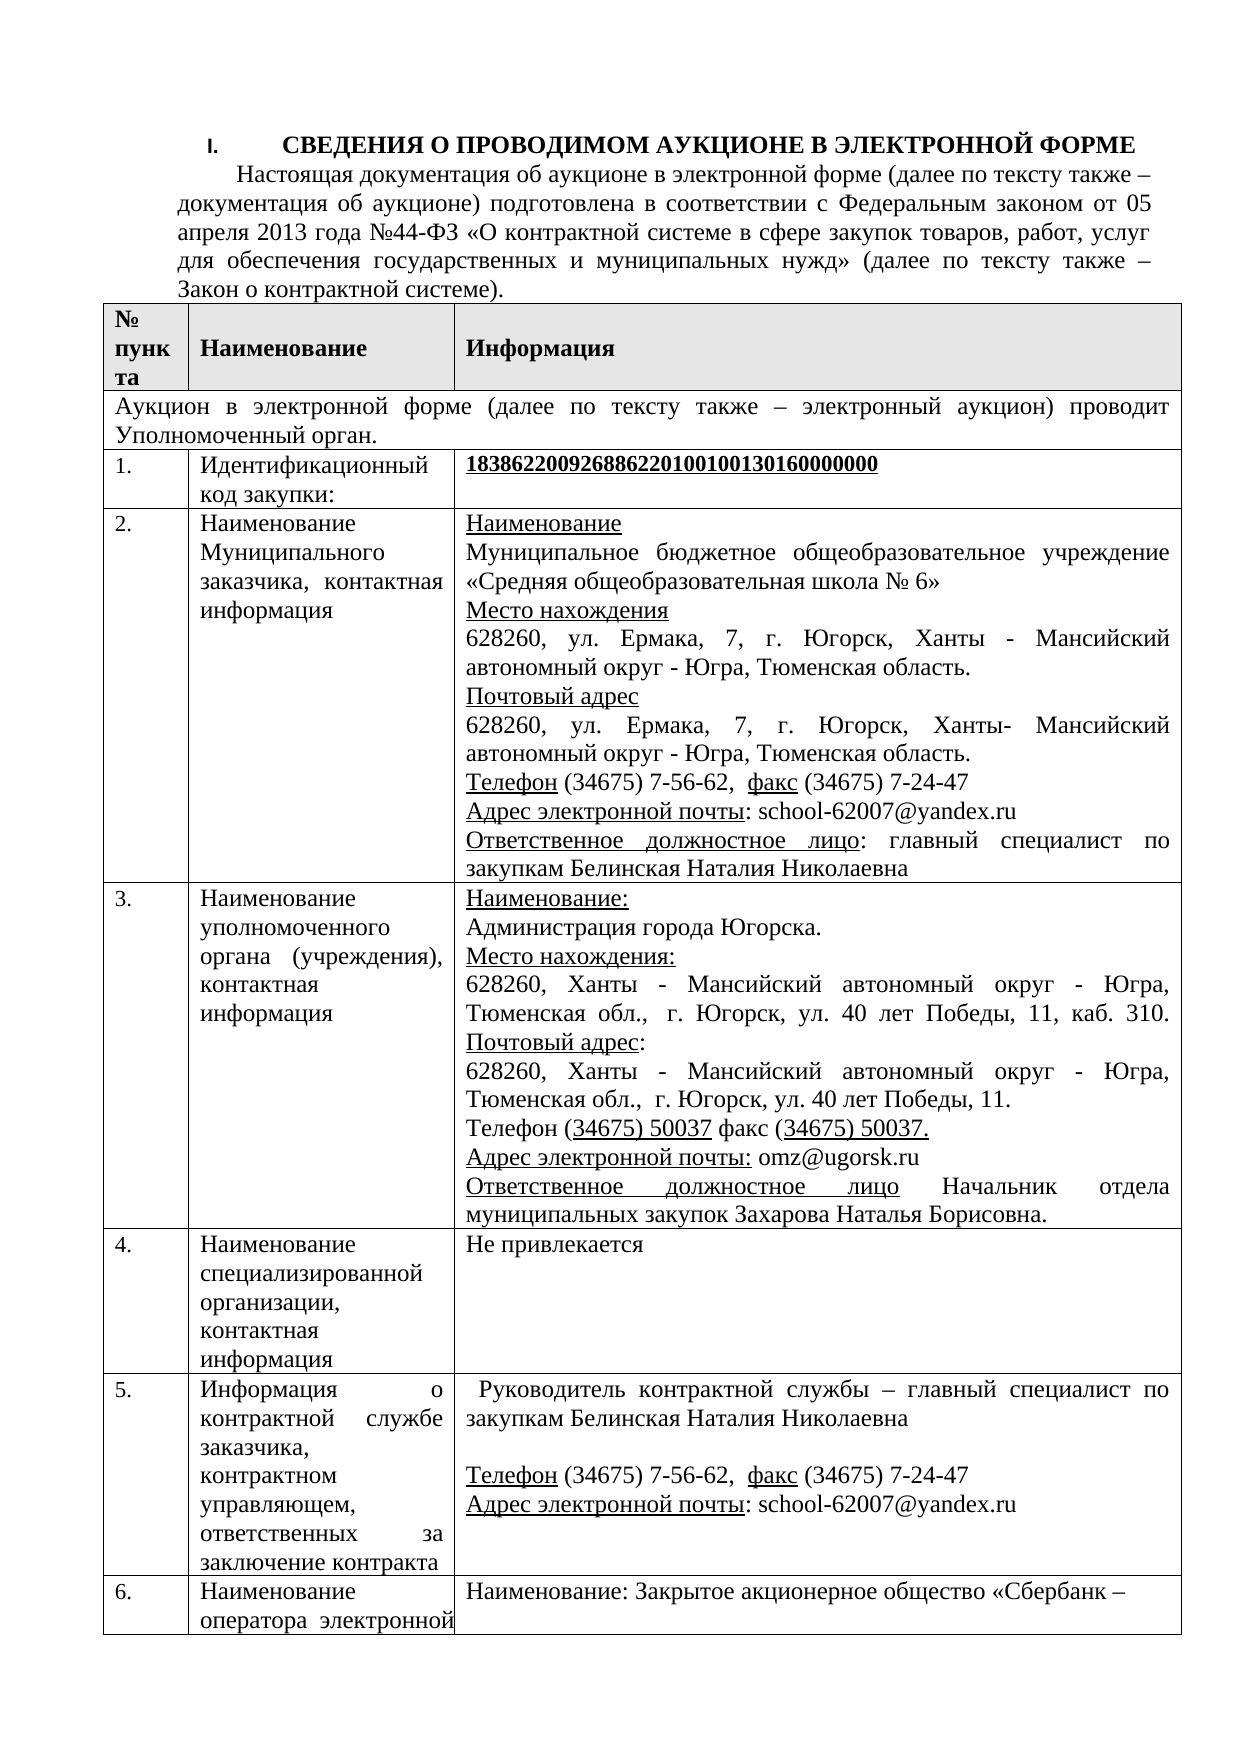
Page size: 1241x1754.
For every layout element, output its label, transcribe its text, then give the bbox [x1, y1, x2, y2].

list СВЕДЕНИЯ О ПРОВОДИМОМ АУКЦИОНЕ В ЭЛЕКТРОННОЙ ФОРМЕ [207, 131, 1152, 159]
table_cell [104, 1229, 188, 1373]
table_cell Наименование Муниципального заказчика, контактная информация [189, 509, 454, 882]
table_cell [189, 1576, 454, 1634]
table_cell [104, 1374, 188, 1575]
table_cell Не привлекается [455, 1229, 1181, 1373]
table_cell Наименование уполномоченного органа (учреждения), контактная информация [189, 883, 454, 1228]
table_cell Руководитель контрактной службы – главный специалист по закупкам Белинская Наталия Николаевна Телефон (34675) 7-56-62, факс (34675) 7-24-47 Адрес электронной почты: school-62007@yandex.ru [455, 1374, 1181, 1575]
table_cell [104, 450, 188, 507]
table_header Информация [455, 304, 1181, 390]
table_cell Наименование Муниципальное бюджетное общеобразовательное учреждение «Средняя общеобразовательная школа № 6» Место нахождения 628260, ул. Ермака, 7, г. Югорск, Ханты - Мансийский автономный округ - Югра, Тюменская область. Почтовый адрес 628260, ул. Ермака, 7, г. Югорск, Ханты- Мансийский автономный округ - Югра, Тюменская область. Телефон (34675) 7-56-62, факс (34675) 7-24-47 Адрес электронной почты: school-62007@yandex.ru Ответственное должностное лицо: главный специалист по закупкам Белинская Наталия Николаевна [455, 509, 1181, 882]
table_cell 183862200926886220100100130160000000 [455, 450, 1181, 507]
table_header № пункта [104, 304, 188, 390]
table_cell Наименование: Закрытое акционерное общество «Сбербанк – Автоматизированная система торгов» [455, 1576, 1181, 1634]
table_cell [104, 1576, 188, 1634]
table_cell Наименование: Администрация города Югорска. Место нахождения: 628260, Ханты - Мансийский автономный округ - Югра, Тюменская обл., г. Югорск, ул. 40 лет Победы, 11, каб. 310. Почтовый адрес: 628260, Ханты - Мансийский автономный округ - Югра, Тюменская обл., г. Югорск, ул. 40 лет Победы, 11. Телефон (34675) 50037 факс (34675) 50037. Адрес электронной почты: omz@ugorsk.ru Ответственное должностное лицо Начальник отдела муниципальных закупок Захарова Наталья Борисовна. [455, 883, 1181, 1228]
table_cell [104, 509, 188, 882]
table_cell Идентификационный код закупки: [189, 450, 454, 507]
table_cell [104, 883, 188, 1228]
table_cell Информация о контрактной службе заказчика, контрактном управляющем, ответственных за заключение контракта [189, 1374, 454, 1575]
table_cell Аукцион в электронной форме (далее по тексту также – электронный аукцион) проводит Уполномоченный орган. [104, 391, 1181, 449]
table_header Наименование [189, 304, 454, 390]
text Настоящая документация об аукционе в электронной форме (далее по тексту также – документация об аукционе) подготовлена в соответствии с Федеральным законом от 05 апреля 2013 года №44-ФЗ «О контрактной системе в сфере закупок товаров, работ, услуг для обеспечения государственных и муниципальных нужд» (далее по тексту также – Закон о контрактной системе). [177, 159, 1152, 303]
table_cell Наименование специализированной организации, контактная информация [189, 1229, 454, 1373]
